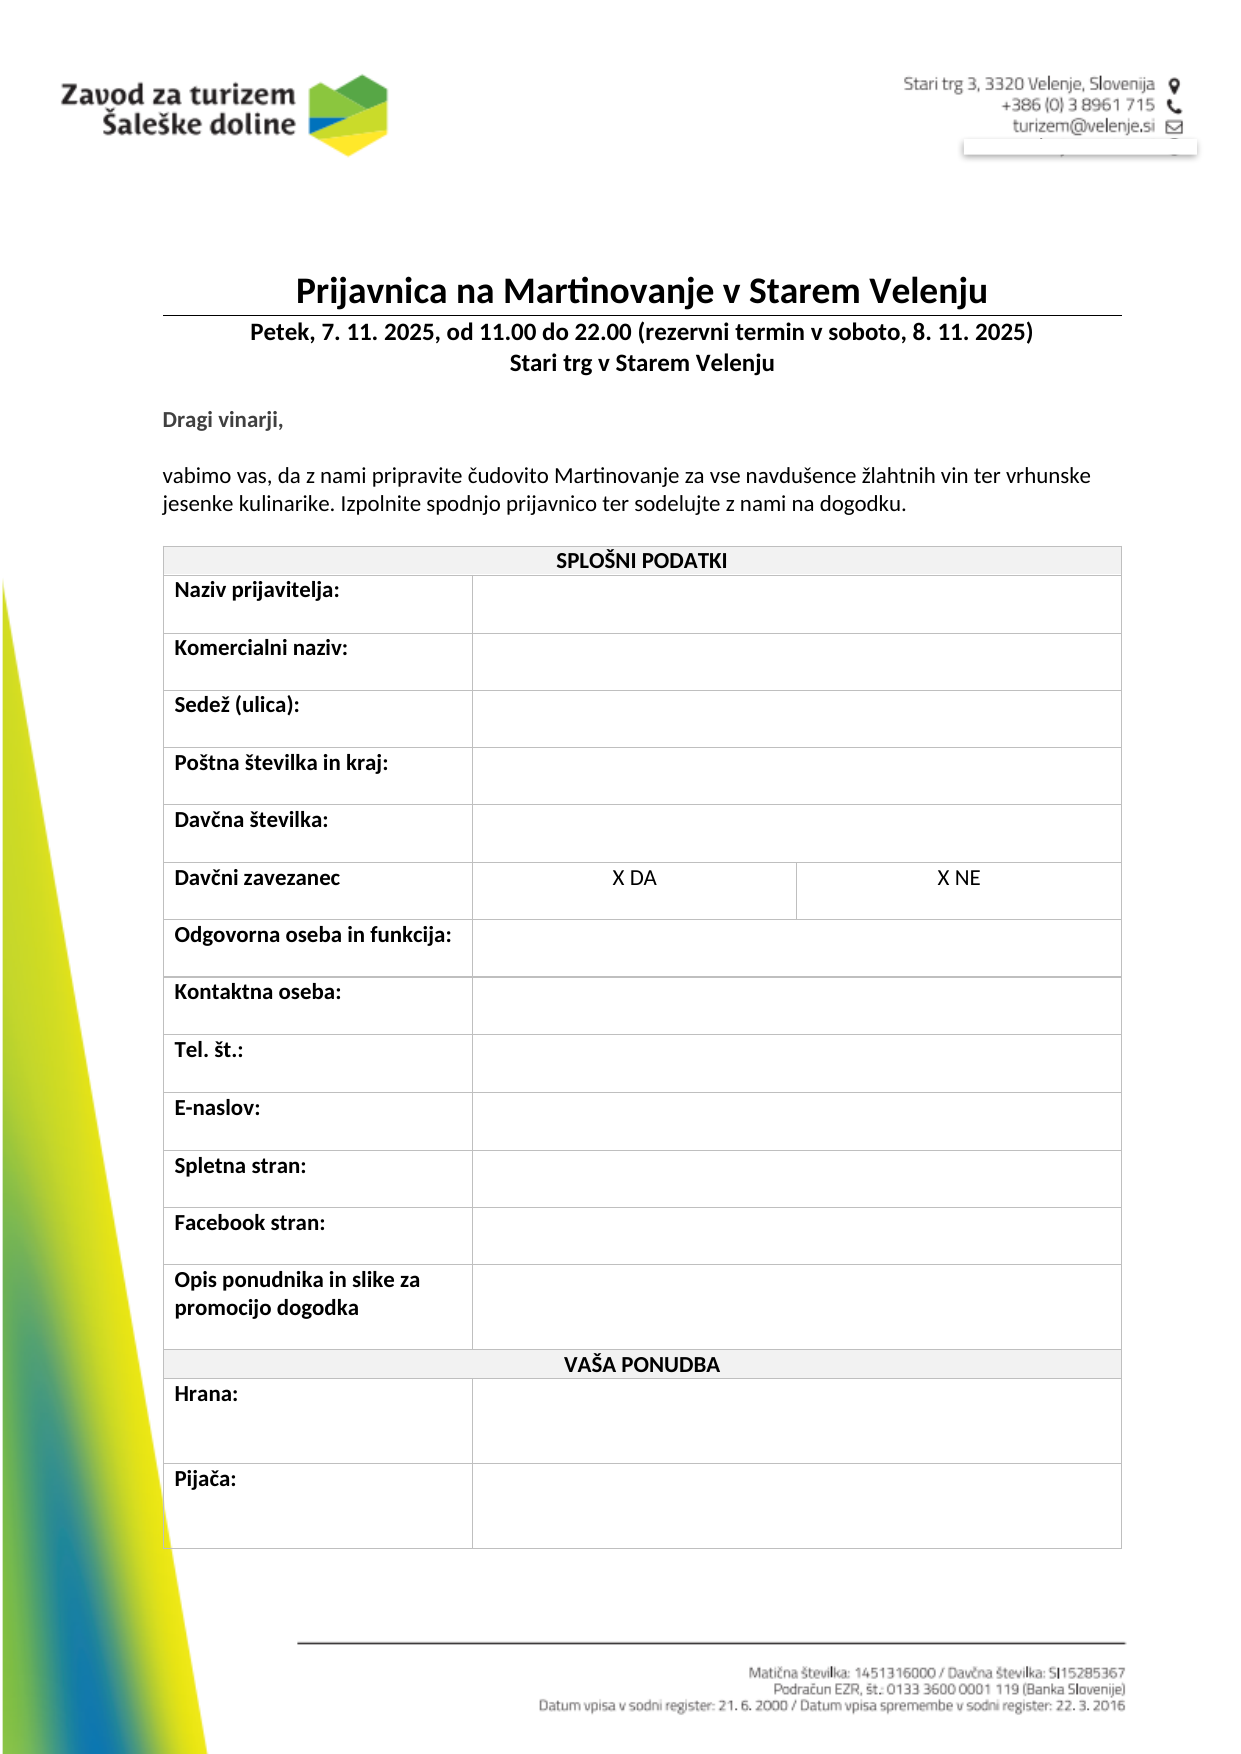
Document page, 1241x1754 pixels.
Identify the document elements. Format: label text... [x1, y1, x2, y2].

text Prijavnica na Martinovanje v Starem Velenju [162, 267, 1122, 316]
table_cell [473, 634, 1121, 689]
table_cell Pijača: [164, 1464, 472, 1548]
text Stari trg v Starem Velenju [162, 347, 1122, 377]
text Petek, 7. 11. 2025, od 11.00 do 22.00 (rezervni termin v soboto, 8. 11. 2025) [162, 316, 1122, 347]
table_cell Komercialni naziv: [164, 634, 472, 689]
table_cell [473, 691, 1121, 747]
table_cell [473, 1208, 1121, 1264]
table_cell Tel. št.: [164, 1035, 472, 1092]
table_cell Odgovorna oseba in funkcija: [164, 920, 472, 976]
table_cell [473, 920, 1121, 976]
table_cell [473, 1464, 1121, 1548]
table_cell Facebook stran: [164, 1208, 472, 1264]
table_cell Hrana: [164, 1379, 472, 1463]
table_cell Kontaktna oseba: [164, 978, 472, 1034]
table_cell Davčna številka: [164, 805, 472, 862]
table_cell [473, 1151, 1121, 1207]
table_cell Sedež (ulica): [164, 691, 472, 747]
table_cell Naziv prijavitelja: [164, 576, 472, 632]
table_cell [473, 576, 1121, 632]
table_cell [473, 1379, 1121, 1463]
table_cell Davčni zavezanec [164, 863, 472, 919]
text vabimo vas, da z nami pripravite čudovito Martinovanje za vse navdušence žlahtnih vin ter vrhunske jesenke kulinarike. Izpolnite spodnjo prijavnico ter sodelujte z nami na dogodku. [162, 461, 1122, 517]
table_cell VAŠA PONUDBA [164, 1350, 1121, 1378]
table_cell Spletna stran: [164, 1151, 472, 1207]
table_cell [473, 978, 1121, 1034]
table_cell [473, 1265, 1121, 1349]
text Dragi vinarji, [162, 405, 1122, 433]
table_cell E-naslov: [164, 1093, 472, 1150]
table_cell [473, 748, 1121, 804]
table_cell X NE [797, 863, 1121, 919]
table_cell Opis ponudnika in slike za promocijo dogodka [164, 1265, 472, 1349]
table_cell Poštna številka in kraj: [164, 748, 472, 804]
table_cell [473, 1035, 1121, 1092]
table_cell X DA [473, 863, 796, 919]
table_header SPLOŠNI PODATKI [164, 547, 1121, 574]
table_cell [473, 805, 1121, 862]
table_cell [473, 1093, 1121, 1150]
